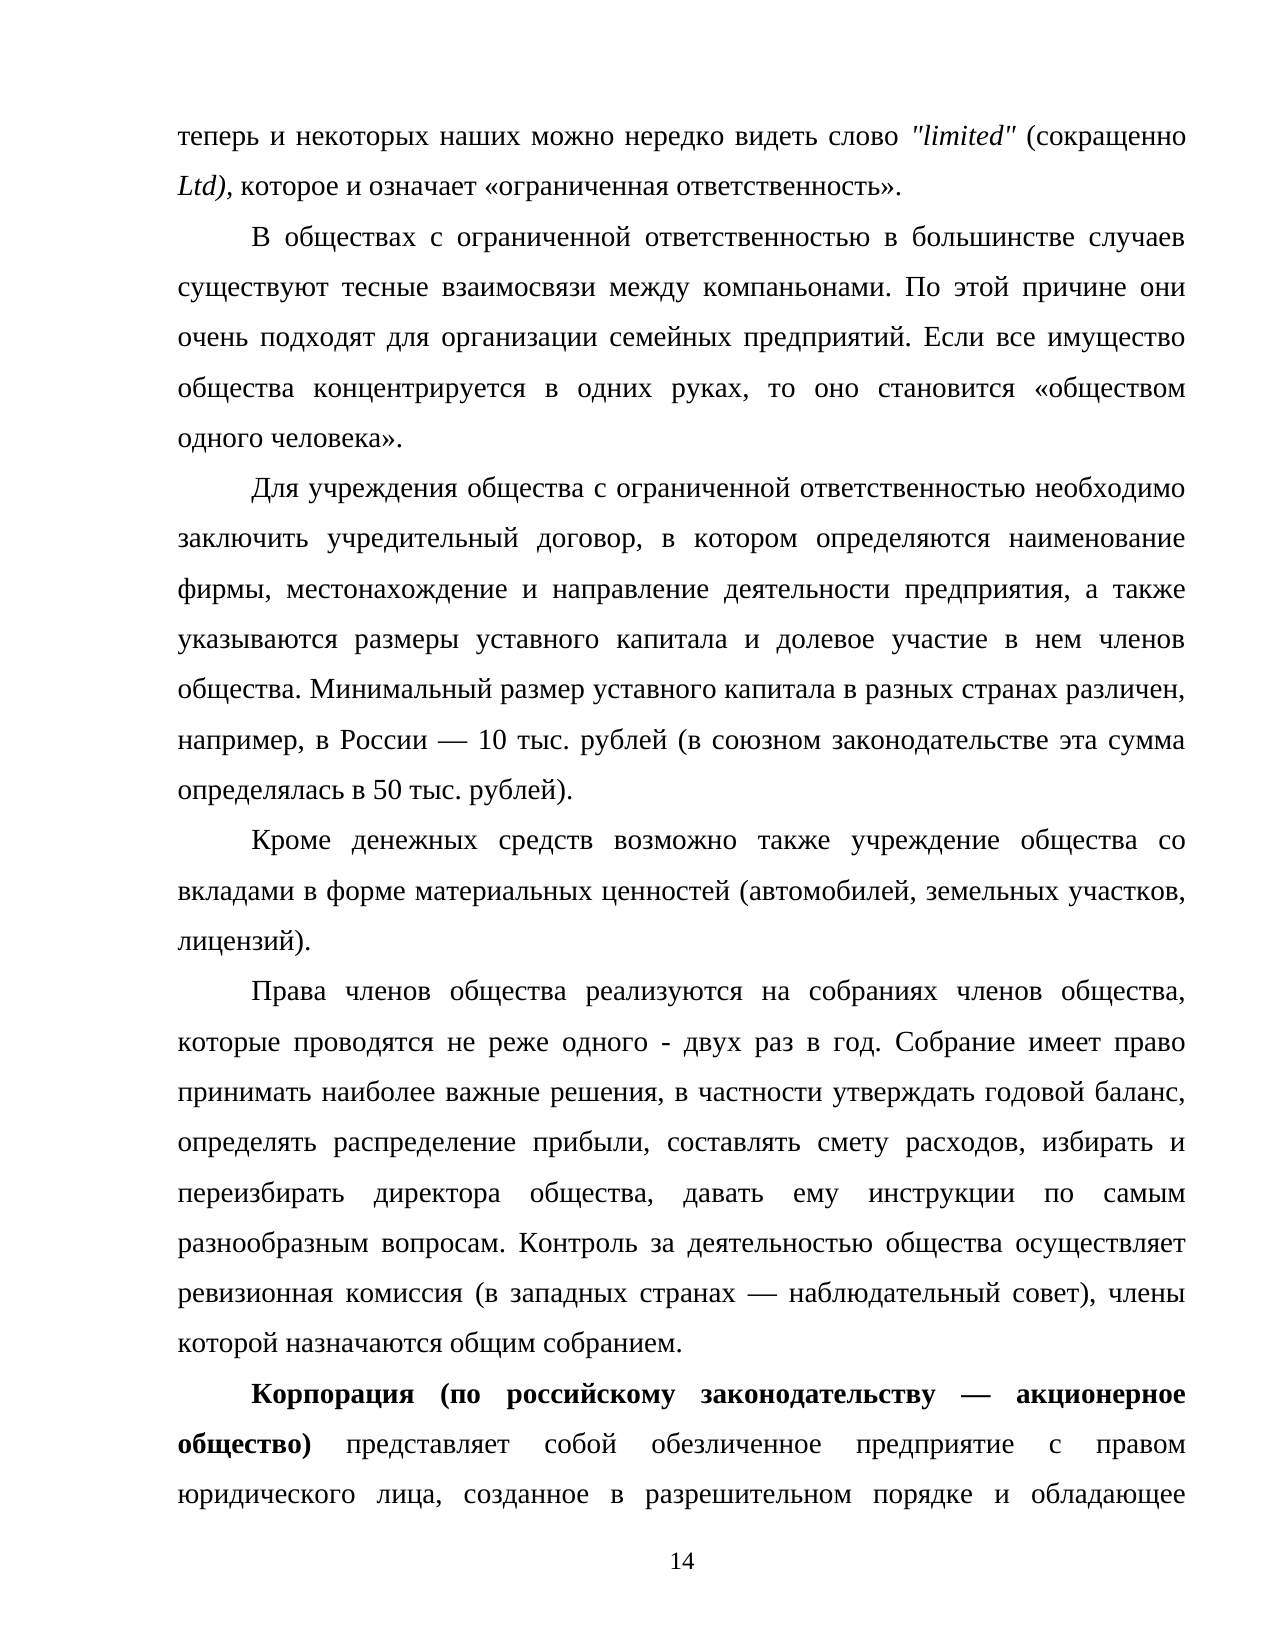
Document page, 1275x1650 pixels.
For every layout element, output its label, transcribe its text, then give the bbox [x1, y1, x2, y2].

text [177, 118, 1186, 202]
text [177, 1376, 1186, 1510]
text Права членов общества реализуются на собраниях членов общества, которые проводятся не реже одного - двух раз в год. Собрание имеет право принимать наиболее важные решения, в частности утверждать годовой баланс, определять распределение прибыли, составлять смету расходов, избирать и переизбирать директора общества, давать ему инструкции по самым разнообразным вопросам. Контроль за деятельностью общества осуществляет ревизионная комиссия (в западных странах — наблюдательный совет), члены которой назначаются общим собранием. [177, 973, 1186, 1359]
text Для учреждения общества с ограниченной ответственностью необходимо заключить учредительный договор, в котором определяются наименование фирмы, местонахождение и направление деятельности предприятия, а также указываются размеры уставного капитала и долевое участие в нем членов общества. Минимальный размер уставного капитала в разных странах различен, например, в России — 10 тыс. рублей (в союзном законодательстве эта сумма определялась в 50 тыс. рублей). [177, 470, 1186, 806]
text В обществах с ограниченной ответственностью в большинстве случаев существуют тесные взаимосвязи между компаньонами. По этой причине они очень подходят для организации семейных предприятий. Если все имущество общества концентрируется в одних руках, то оно становится «обществом одного человека». [177, 219, 1186, 453]
text Кроме денежных средств возможно также учреждение общества со вкладами в форме материальных ценностей (автомобилей, земельных участков, лицензий). [177, 822, 1186, 957]
